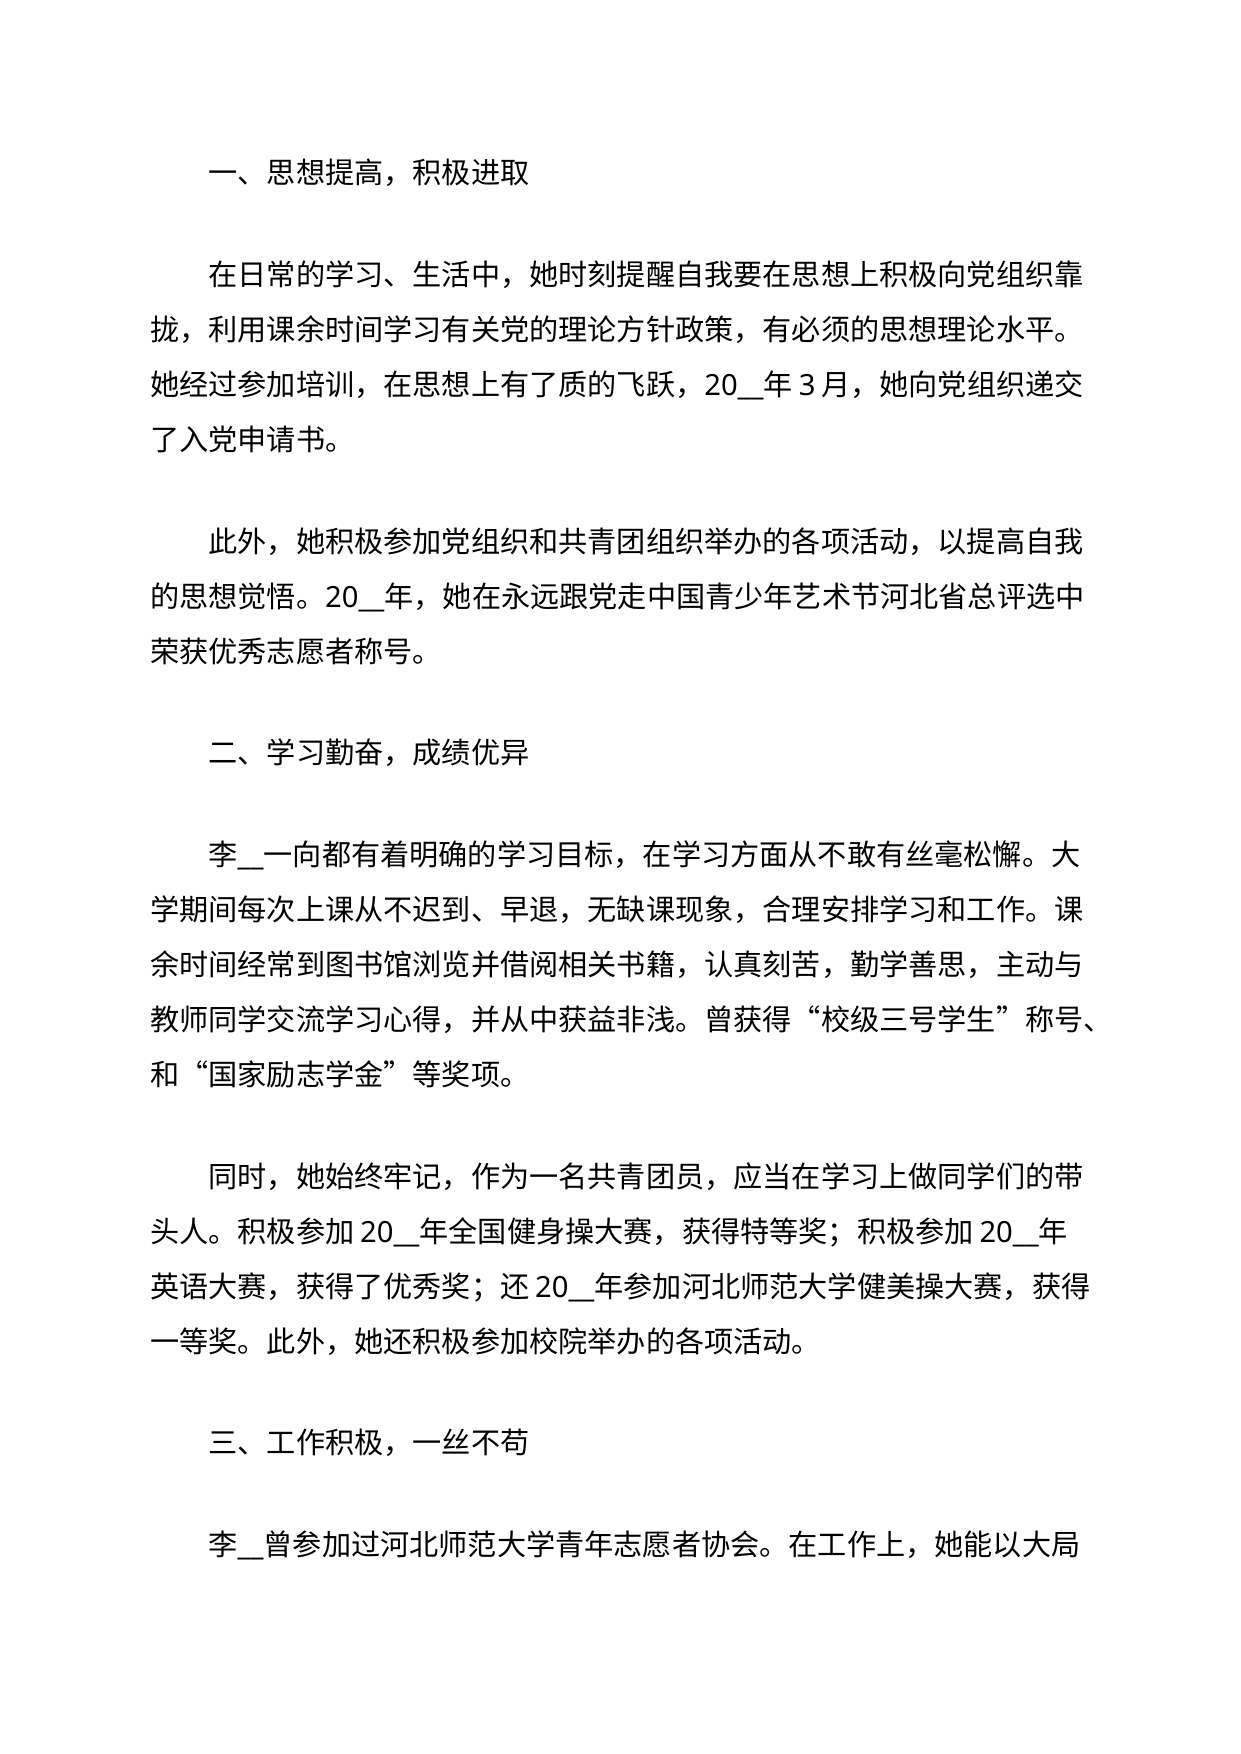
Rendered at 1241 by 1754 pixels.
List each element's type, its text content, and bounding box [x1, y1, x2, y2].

text 一、思想提高，积极进取 [150, 150, 1090, 192]
text 此外，她积极参加党组织和共青团组织举办的各项活动，以提高自我的思想觉悟。20__年，她在永远跟党走中国青少年艺术节河北省总评选中荣获优秀志愿者称号。 [150, 518, 1090, 671]
text 二、学习勤奋，成绩优异 [150, 730, 1090, 772]
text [150, 1522, 1090, 1564]
text 同时，她始终牢记，作为一名共青团员，应当在学习上做同学们的带头人。积极参加20__年全国健身操大赛，获得特等奖；积极参加20__年英语大赛，获得了优秀奖；还20__年参加河北师范大学健美操大赛，获得一等奖。此外，她还积极参加校院举办的各项活动。 [150, 1153, 1090, 1360]
text 在日常的学习、生活中，她时刻提醒自我要在思想上积极向党组织靠拢，利用课余时间学习有关党的理论方针政策，有必须的思想理论水平。她经过参加培训，在思想上有了质的飞跃，20__年3月，她向党组织递交了入党申请书。 [150, 252, 1090, 459]
text 李__一向都有着明确的学习目标，在学习方面从不敢有丝毫松懈。大学期间每次上课从不迟到、早退，无缺课现象，合理安排学习和工作。课余时间经常到图书馆浏览并借阅相关书籍，认真刻苦，勤学善思，主动与教师同学交流学习心得，并从中获益非浅。曾获得“校级三号学生”称号、和“国家励志学金”等奖项。 [150, 832, 1090, 1094]
text 三、工作积极，一丝不苟 [150, 1420, 1090, 1462]
